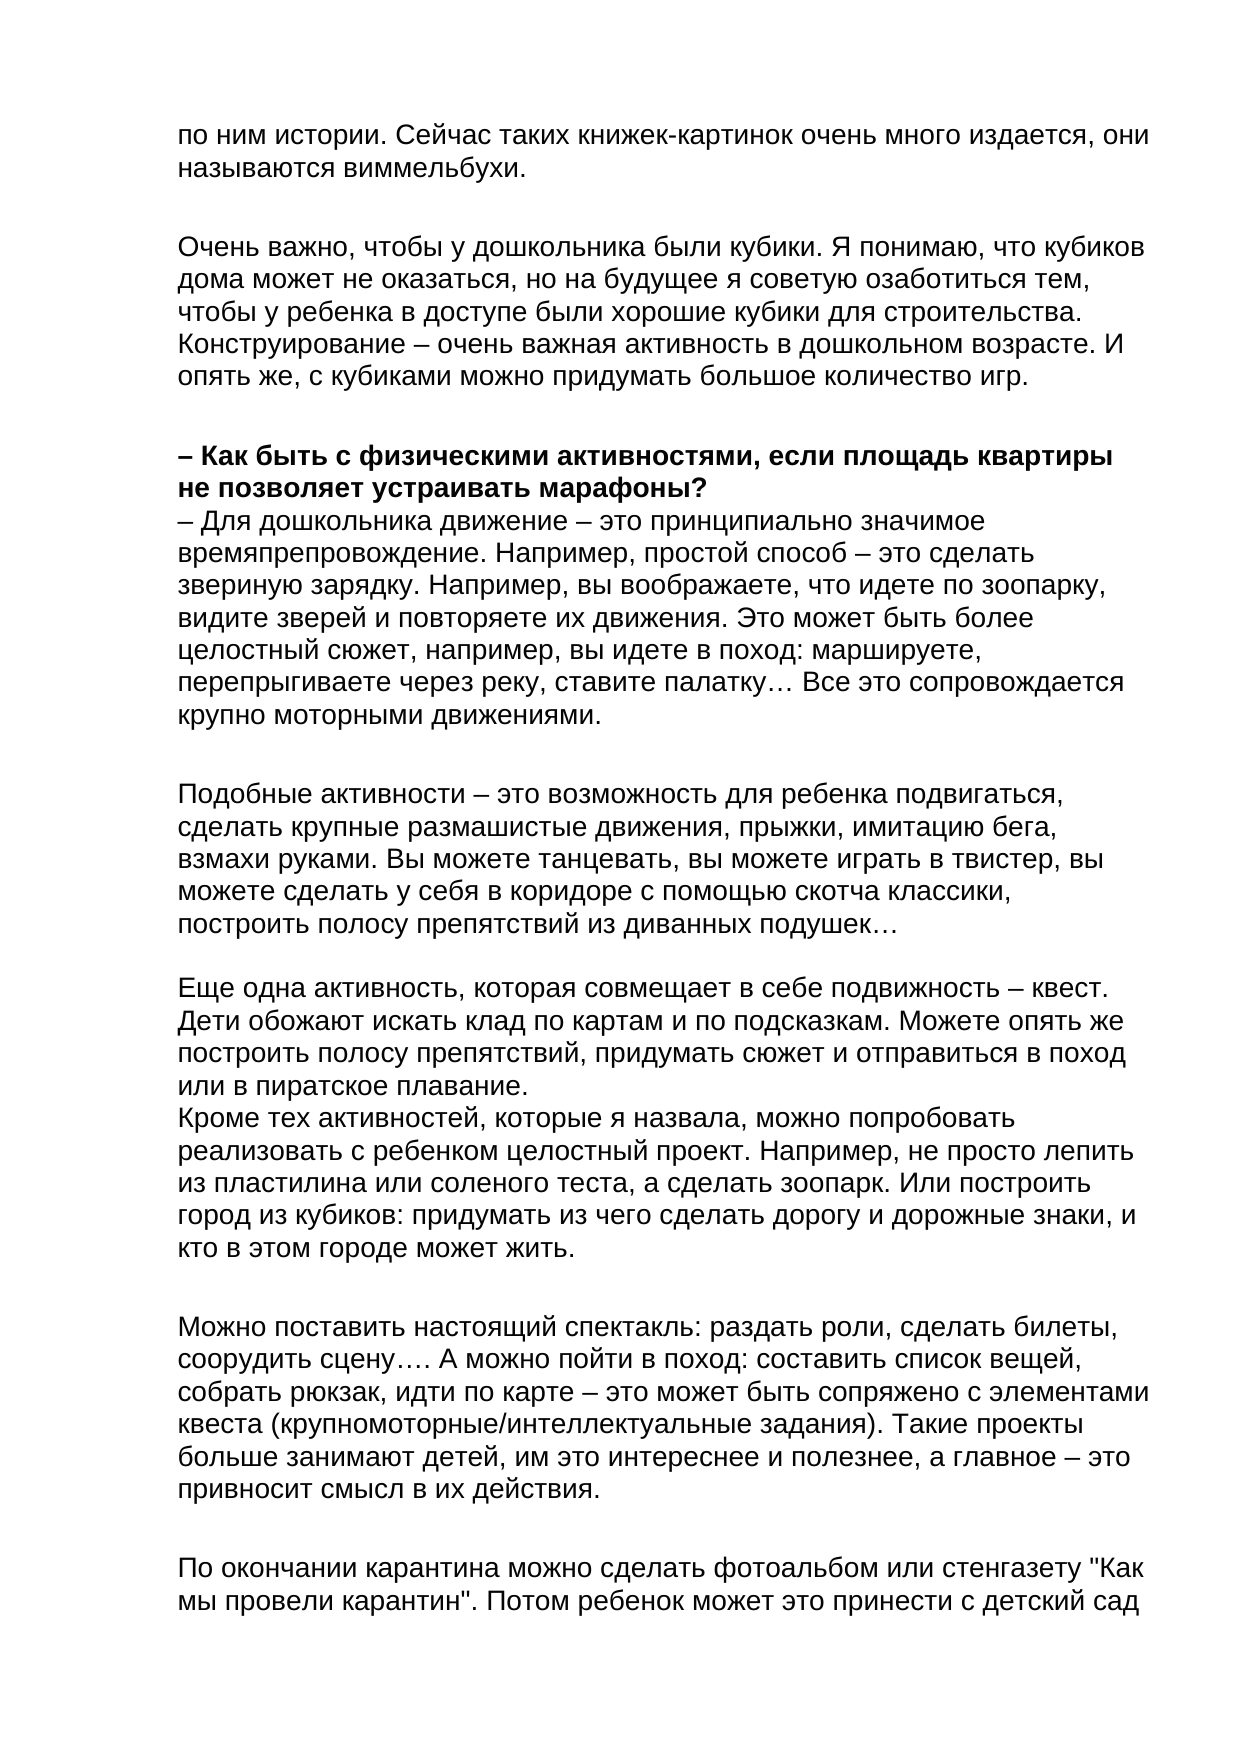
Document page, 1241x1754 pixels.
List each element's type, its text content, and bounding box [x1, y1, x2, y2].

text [177, 118, 1152, 183]
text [177, 1551, 1152, 1616]
text Очень важно, чтобы у дошкольника были кубики. Я понимаю, что кубиков дома может не оказаться, но на будущее я советую озаботиться тем, чтобы у ребенка в доступе были хорошие кубики для строительства. Конструирование – очень важная активность в дошкольном возрасте. И опять же, с кубиками можно придумать большое количество игр. [177, 230, 1152, 392]
text – Для дошкольника движение – это принципиально значимое времяпрепровождение. Например, простой способ – это сделать звериную зарядку. Например, вы воображаете, что идете по зоопарку, видите зверей и повторяете их движения. Это может быть более целостный сюжет, например, вы идете в поход: маршируете, перепрыгиваете через реку, ставите палатку… Все это сопровождается крупно моторными движениями. [177, 503, 1152, 730]
text Подобные активности – это возможность для ребенка подвигаться, сделать крупные размашистые движения, прыжки, имитацию бега, взмахи руками. Вы можете танцевать, вы можете играть в твистер, вы можете сделать у себя в коридоре с помощью скотча классики, построить полосу препятствий из диванных подушек… Еще одна активность, которая совмещает в себе подвижность – квест. Дети обожают искать клад по картам и по подсказкам. Можете опять же построить полосу препятствий, придумать сюжет и отправиться в поход или в пиратское плавание. [177, 777, 1152, 1101]
text Можно поставить настоящий спектакль: раздать роли, сделать билеты, соорудить сцену…. А можно пойти в поход: составить список вещей, собрать рюкзак, идти по карте – это может быть сопряжено с элементами квеста (крупномоторные/интеллектуальные задания). Такие проекты больше занимают детей, им это интереснее и полезнее, а главное – это привносит смысл в их действия. [177, 1310, 1152, 1504]
text – Как быть с физическими активностями, если площадь квартиры не позволяет устраивать марафоны? [177, 439, 1152, 503]
text Кроме тех активностей, которые я назвала, можно попробовать реализовать с ребенком целостный проект. Например, не просто лепить из пластилина или соленого теста, а сделать зоопарк. Или построить город из кубиков: придумать из чего сделать дорогу и дорожные знаки, и кто в этом городе может жить. [177, 1101, 1152, 1263]
